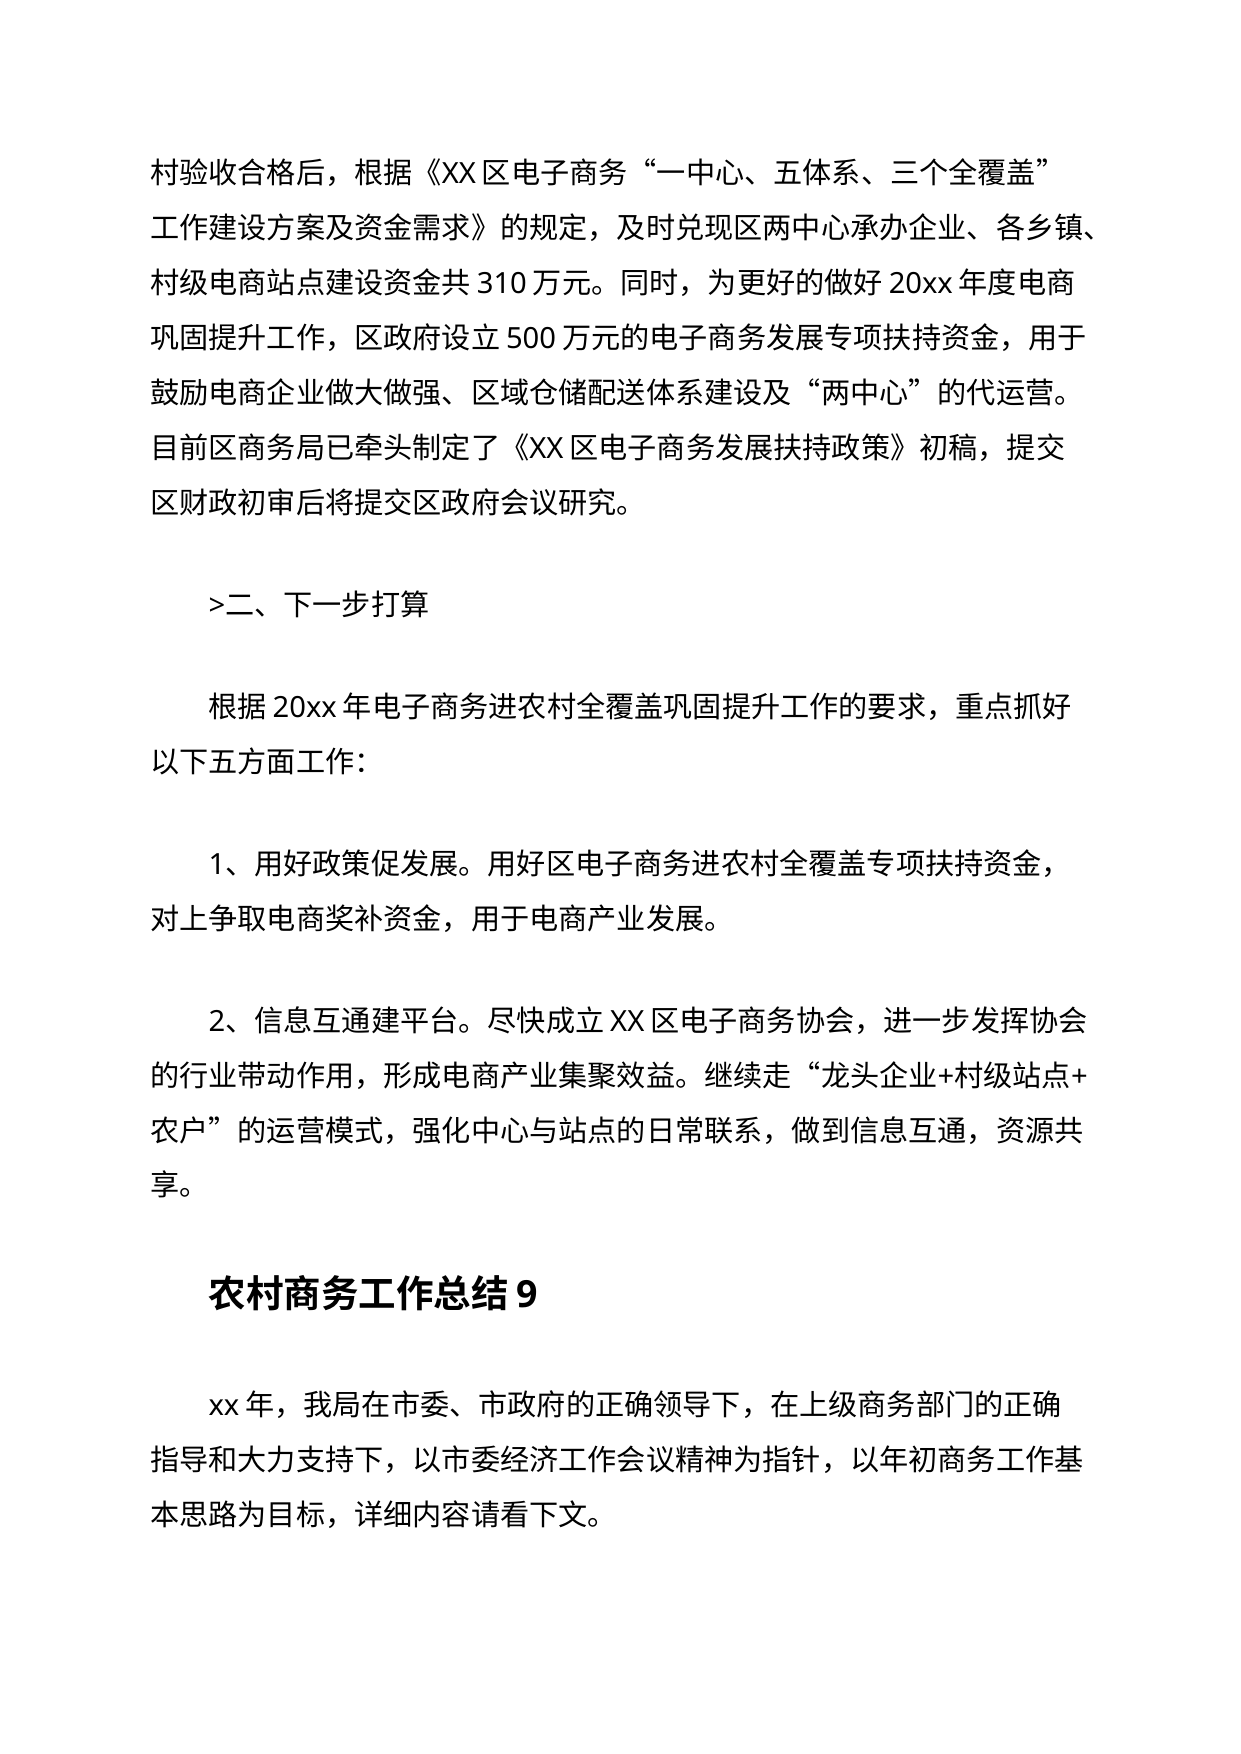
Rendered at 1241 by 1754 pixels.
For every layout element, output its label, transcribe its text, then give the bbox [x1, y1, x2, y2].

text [150, 150, 1090, 522]
text 2、信息互通建平台。尽快成立XX区电子商务协会，进一步发挥协会的行业带动作用，形成电商产业集聚效益。继续走“龙头企业+村级站点+农户”的运营模式，强化中心与站点的日常联系，做到信息互通，资源共享。 [150, 997, 1090, 1204]
text xx年，我局在市委、市政府的正确领导下，在上级商务部门的正确指导和大力支持下，以市委经济工作会议精神为指针，以年初商务工作基本思路为目标，详细内容请看下文。 [150, 1381, 1090, 1533]
text >二、下一步打算 [150, 582, 1090, 624]
text 根据20xx年电子商务进农村全覆盖巩固提升工作的要求，重点抓好以下五方面工作： [150, 683, 1090, 781]
text 农村商务工作总结9 [150, 1264, 1090, 1318]
text 1、用好政策促发展。用好区电子商务进农村全覆盖专项扶持资金，对上争取电商奖补资金，用于电商产业发展。 [150, 840, 1090, 938]
